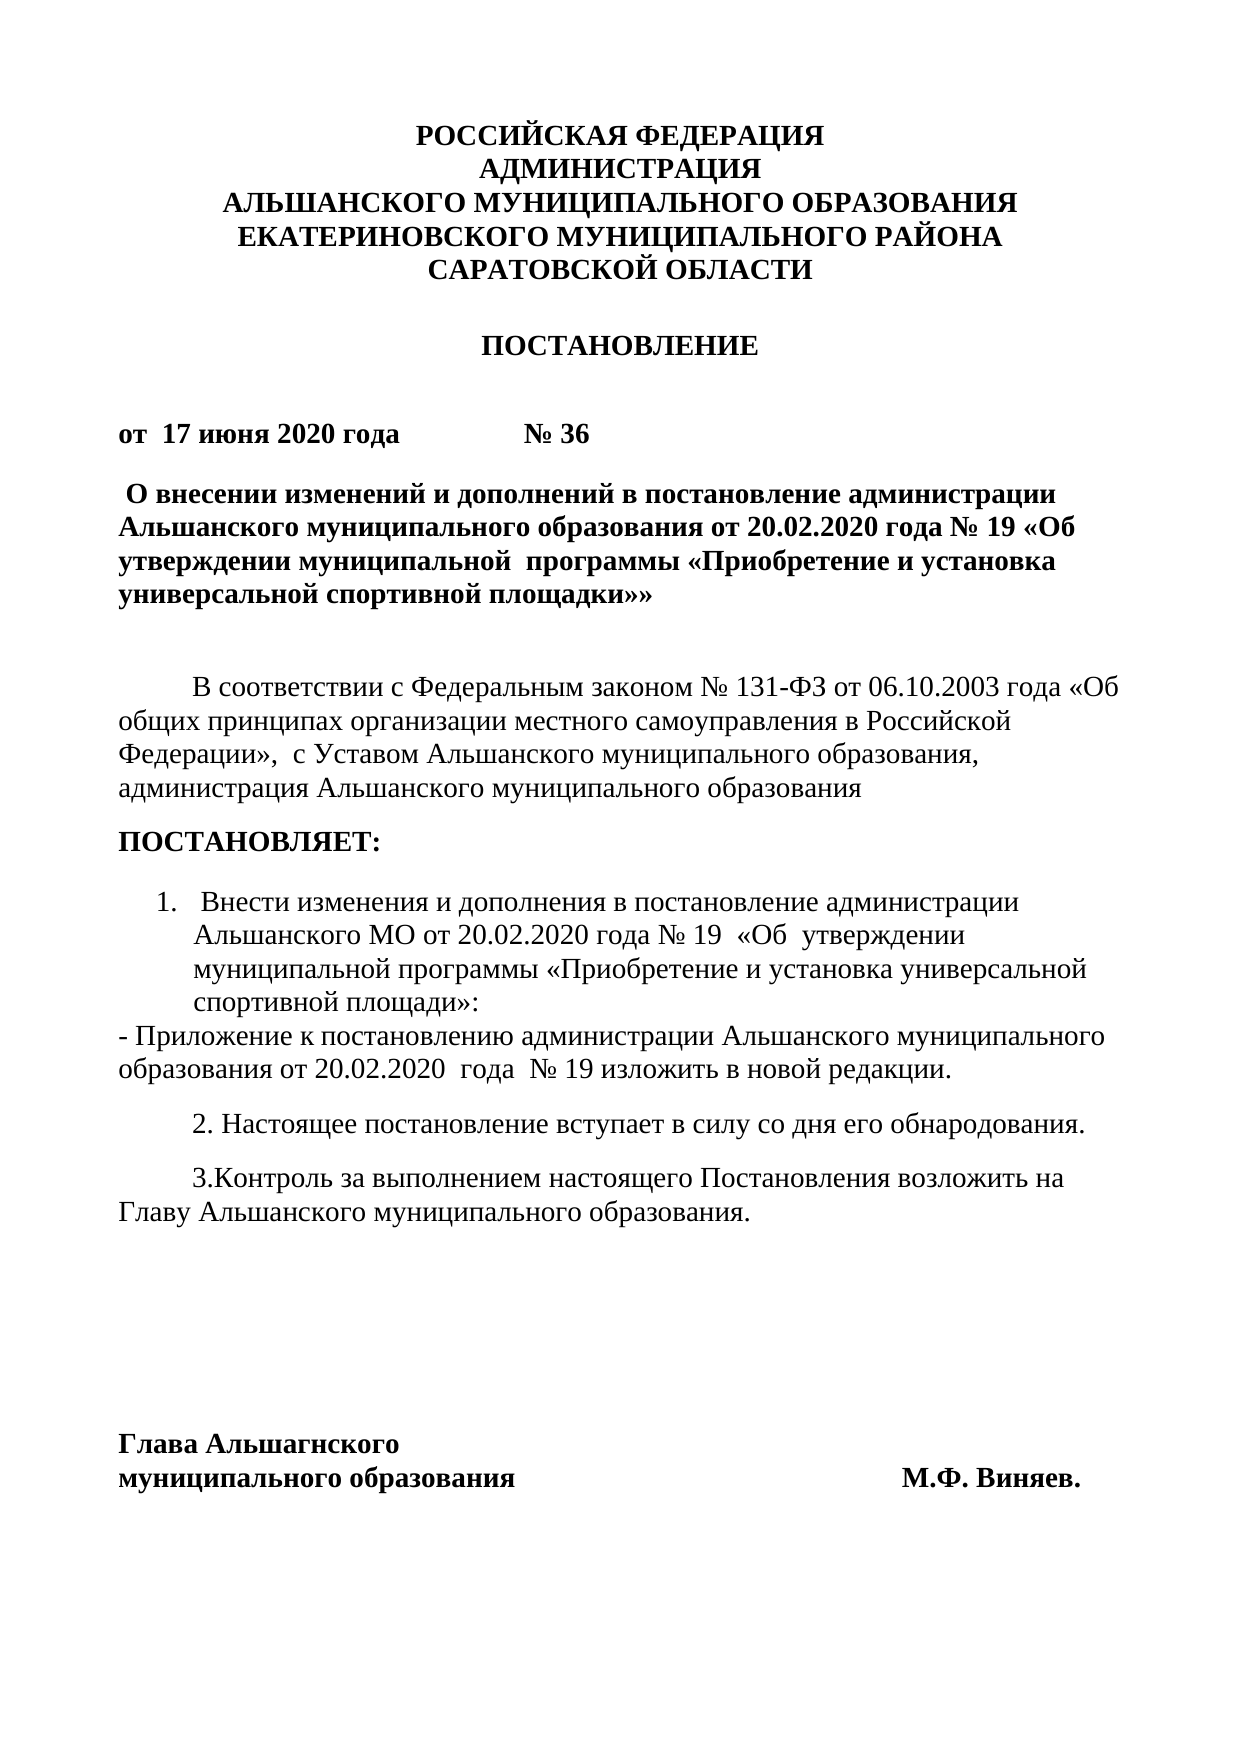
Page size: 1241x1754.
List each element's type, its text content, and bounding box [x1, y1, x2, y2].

text от 17 июня 2020 года № 36 [118, 416, 1122, 450]
text ПОСТАНОВЛЕНИЕ [118, 328, 1122, 361]
list Внести изменения и дополнения в постановление администрации Альшанского МО от 20.02.2020 года № 19 «Об утверждении муниципальной программы «Приобретение и установка универсальной спортивной площади»: [156, 884, 1122, 1018]
text 2. Настоящее постановление вступает в силу со дня его обнародования. [118, 1106, 1122, 1139]
text ПОСТАНОВЛЯЕТ: [118, 824, 1122, 858]
text РОССИЙСКАЯ ФЕДЕРАЦИЯ АДМИНИСТРАЦИЯ АЛЬШАНСКОГО МУНИЦИПАЛЬНОГО ОБРАЗОВАНИЯ [118, 118, 1122, 219]
text - Приложение к постановлению администрации Альшанского муниципального образования от 20.02.2020 года № 19 изложить в новой редакции. [118, 1018, 1122, 1085]
text О внесении изменений и дополнений в постановление администрации Альшанского муниципального образования от 20.02.2020 года № 19 «Об утверждении муниципальной программы «Приобретение и установка универсальной спортивной площадки»» [118, 476, 1122, 610]
text Глава Альшагнского муниципального образования М.Ф. Виняев. [118, 1426, 1122, 1493]
text САРАТОВСКОЙ ОБЛАСТИ [118, 252, 1122, 286]
text В соответствии с Федеральным законом № 131-ФЗ от 06.10.2003 года «Об общих принципах организации местного самоуправления в Российской Федерации», с Уставом Альшанского муниципального образования, администрация Альшанского муниципального образования [118, 669, 1122, 803]
text ЕКАТЕРИНОВСКОГО МУНИЦИПАЛЬНОГО РАЙОНА [118, 219, 1122, 252]
text 3.Контроль за выполнением настоящего Постановления возложить на Главу Альшанского муниципального образования. [118, 1160, 1122, 1227]
